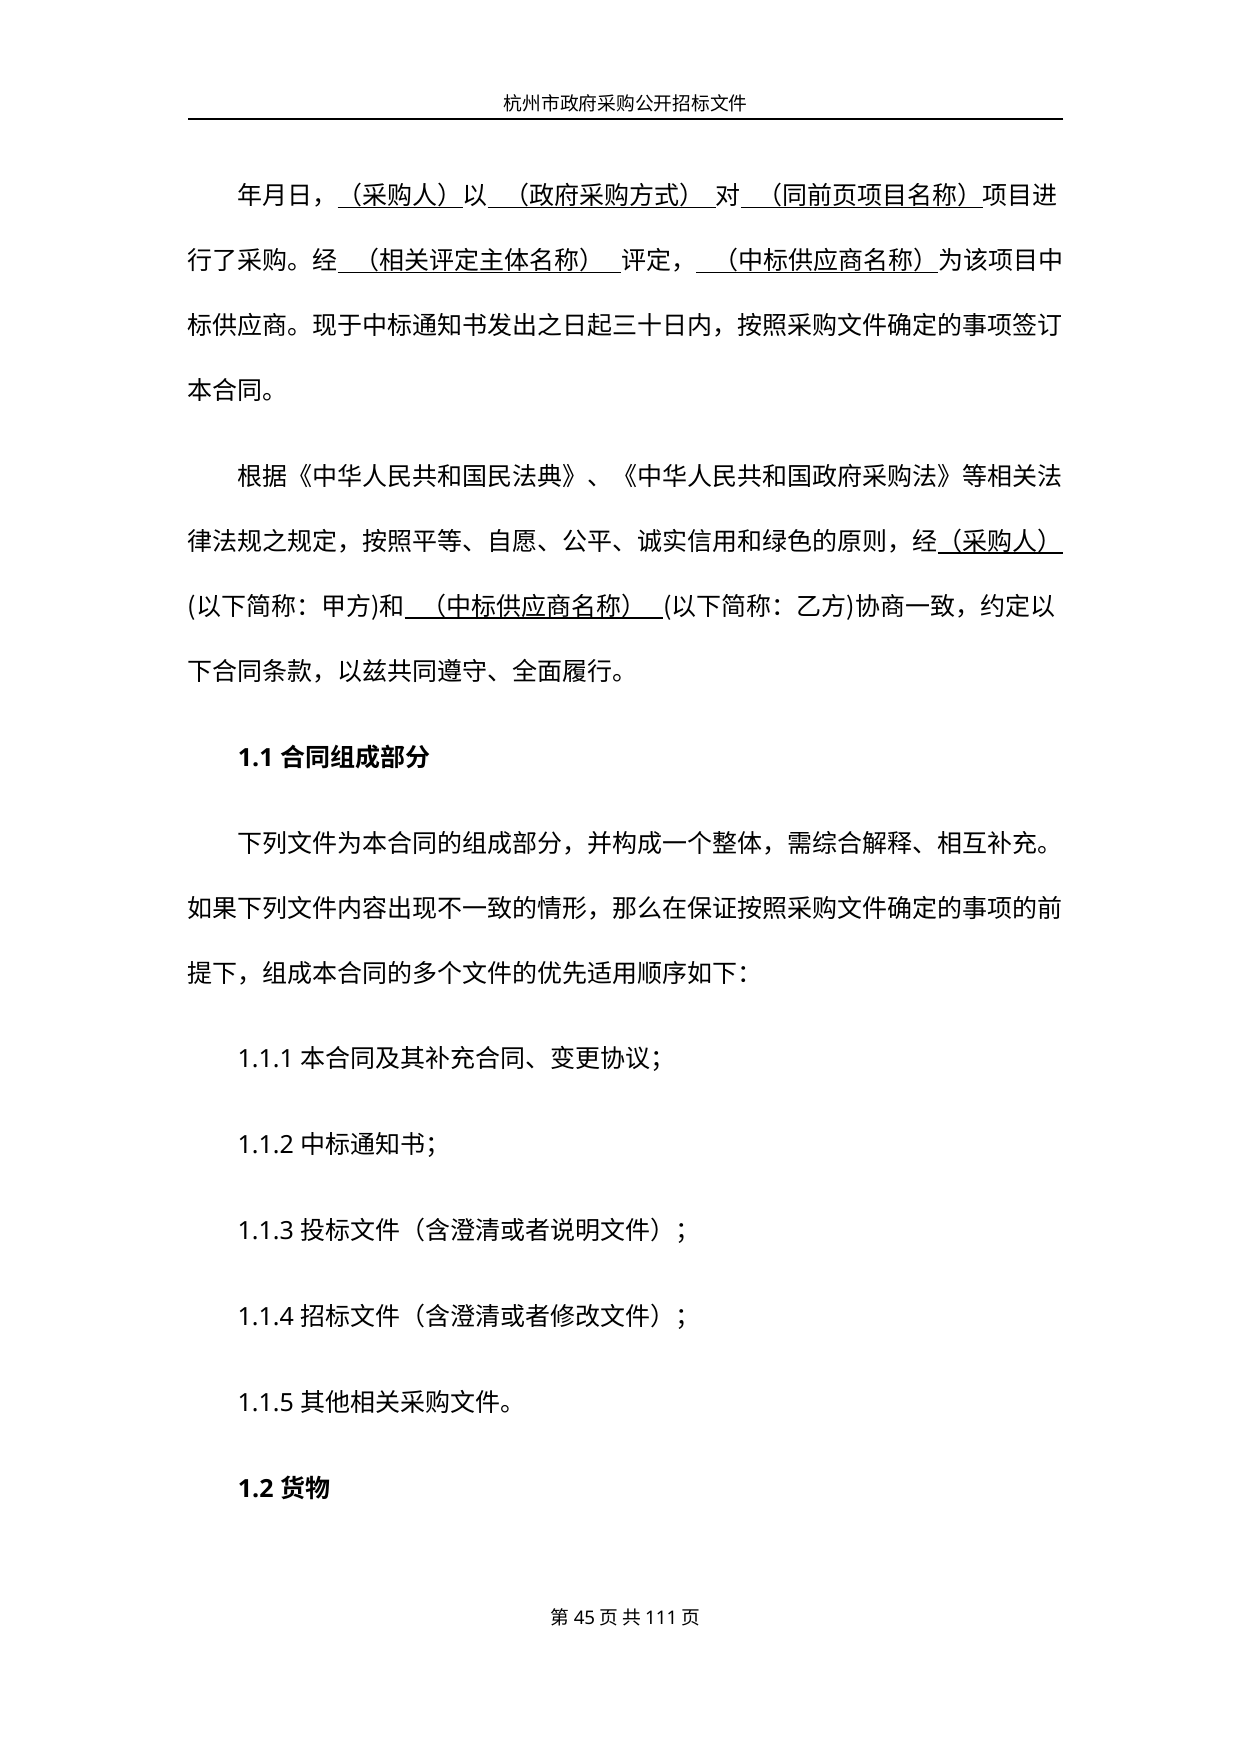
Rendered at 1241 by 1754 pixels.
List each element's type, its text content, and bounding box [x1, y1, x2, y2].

text 下列文件为本合同的组成部分，并构成一个整体，需综合解释、相互补充。如果下列文件内容出现不一致的情形，那么在保证按照采购文件确定的事项的前提下，组成本合同的多个文件的优先适用顺序如下： [187, 809, 1063, 1004]
text 1.1.1 本合同及其补充合同、变更协议； [187, 1024, 1063, 1089]
text 1.1 合同组成部分 [187, 723, 1063, 788]
text 1.2 货物 [187, 1454, 1063, 1519]
text 年月日，（采购人）以 （政府采购方式） 对 （同前页项目名称）项目进行了采购。经 （相关评定主体名称） 评定， （中标供应商名称）为该项目中标供应商。现于中标通知书发出之日起三十日内，按照采购文件确定的事项签订本合同。 [187, 161, 1063, 421]
text 根据《中华人民共和国民法典》、《中华人民共和国政府采购法》等相关法律法规之规定，按照平等、自愿、公平、诚实信用和绿色的原则，经（采购人）(以下简称：甲方)和 （中标供应商名称） (以下简称：乙方)协商一致，约定以下合同条款，以兹共同遵守、全面履行。 [187, 442, 1063, 702]
text 1.1.3 投标文件（含澄清或者说明文件）； [187, 1196, 1063, 1261]
text 1.1.2 中标通知书； [187, 1110, 1063, 1175]
text 1.1.5 其他相关采购文件。 [187, 1368, 1063, 1433]
text 1.1.4 招标文件（含澄清或者修改文件）； [187, 1282, 1063, 1347]
